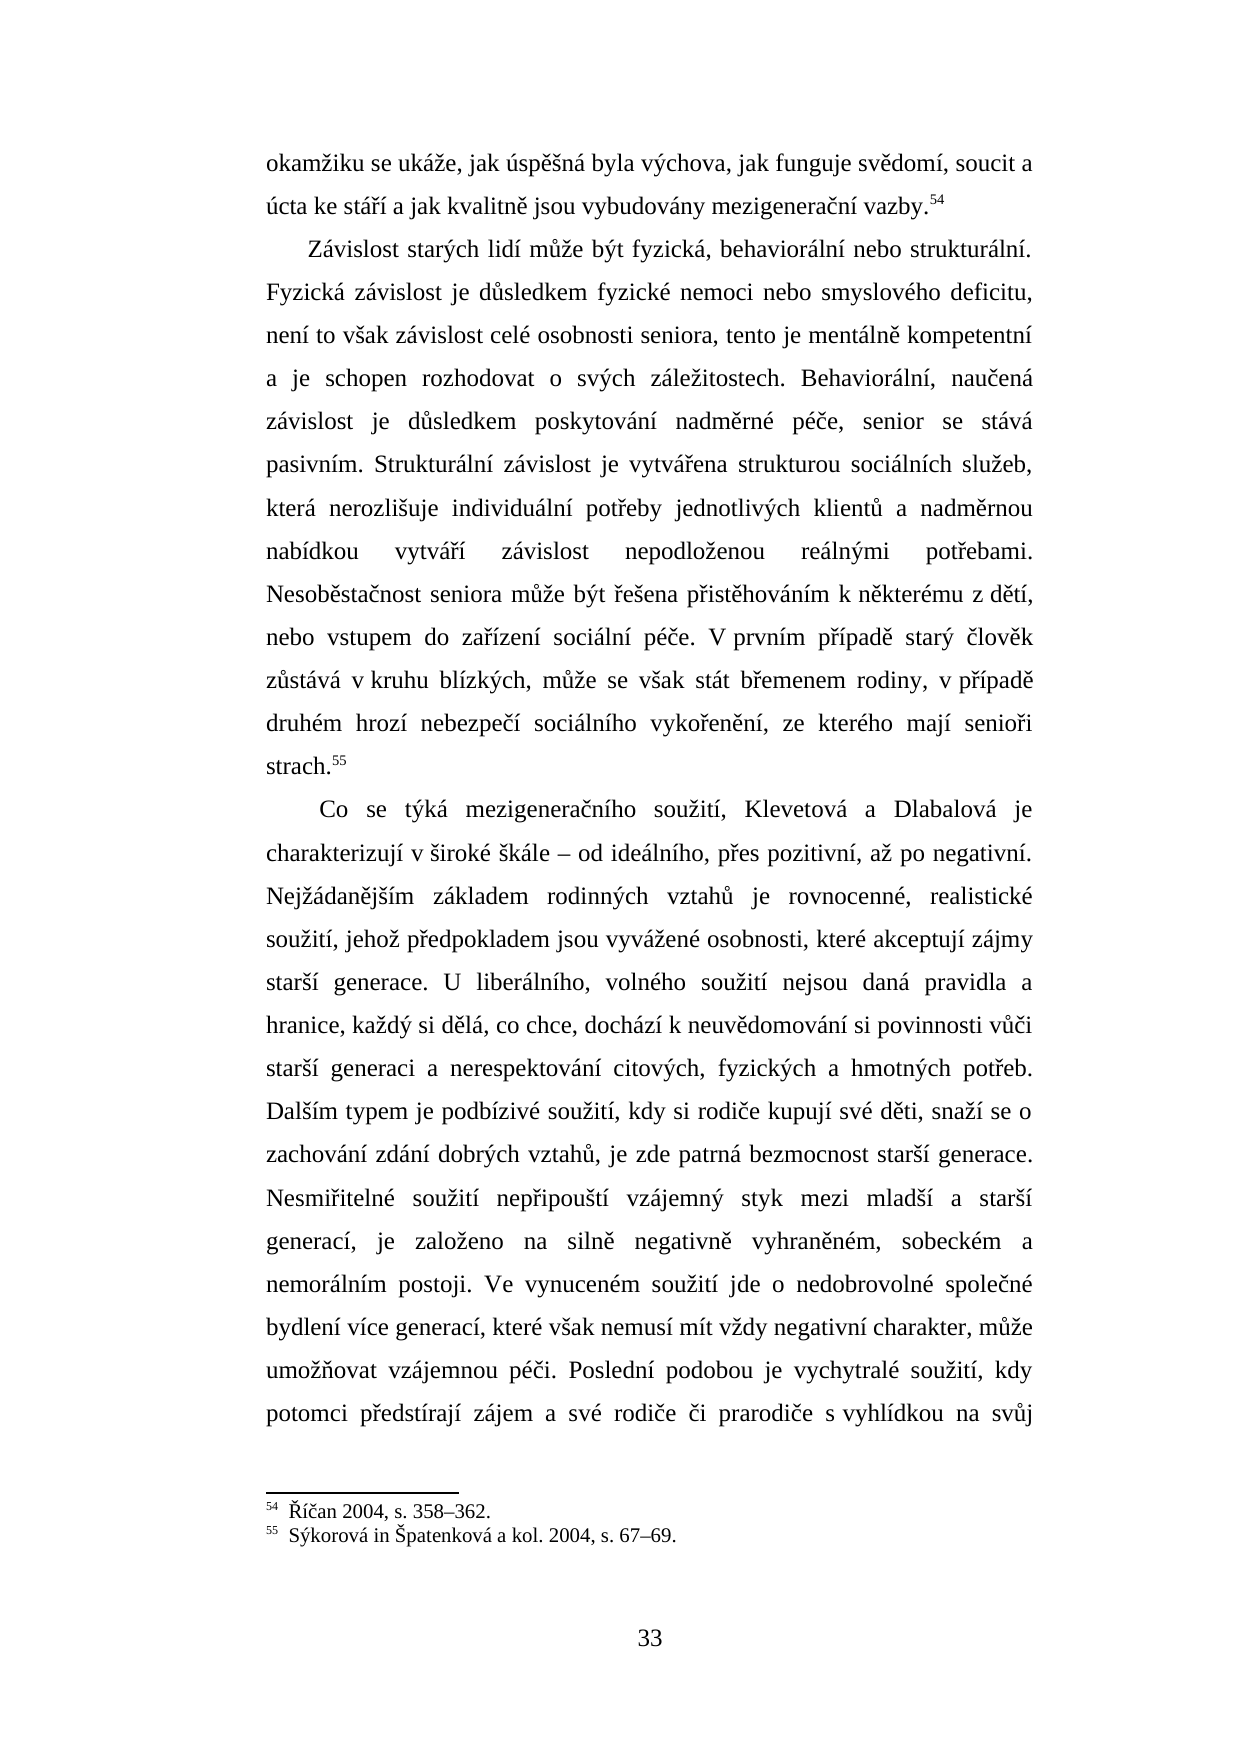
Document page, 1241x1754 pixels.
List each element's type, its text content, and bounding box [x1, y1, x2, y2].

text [266, 794, 1033, 1427]
list Závislost starých lidí může být fyzická, behaviorální nebo strukturální. Fyzická závislost je důsledkem fyzické nemoci nebo smyslového deficitu, není to však závislost celé osobnosti seniora, tento je mentálně kompetentní a je schopen rozhodovat o svých záležitostech. Behaviorální, naučená závislost je důsledkem poskytování nadměrné péče, senior se stává pasivním. Strukturální závislost je vytvářena strukturou sociálních služeb, která nerozlišuje individuální potřeby jednotlivých klientů a nadměrnou nabídkou vytváří závislost nepodloženou reálnými potřebami. Nesoběstačnost seniora může být řešena přistěhováním k některému z dětí, nebo vstupem do zařízení sociální péče. V prvním případě starý člověk zůstává v kruhu blízkých, může se však stát břemenem rodiny, v případě druhém hrozí nebezpečí sociálního vykořenění, ze kterého mají senioři strach. [266, 234, 1033, 780]
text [266, 148, 1033, 219]
